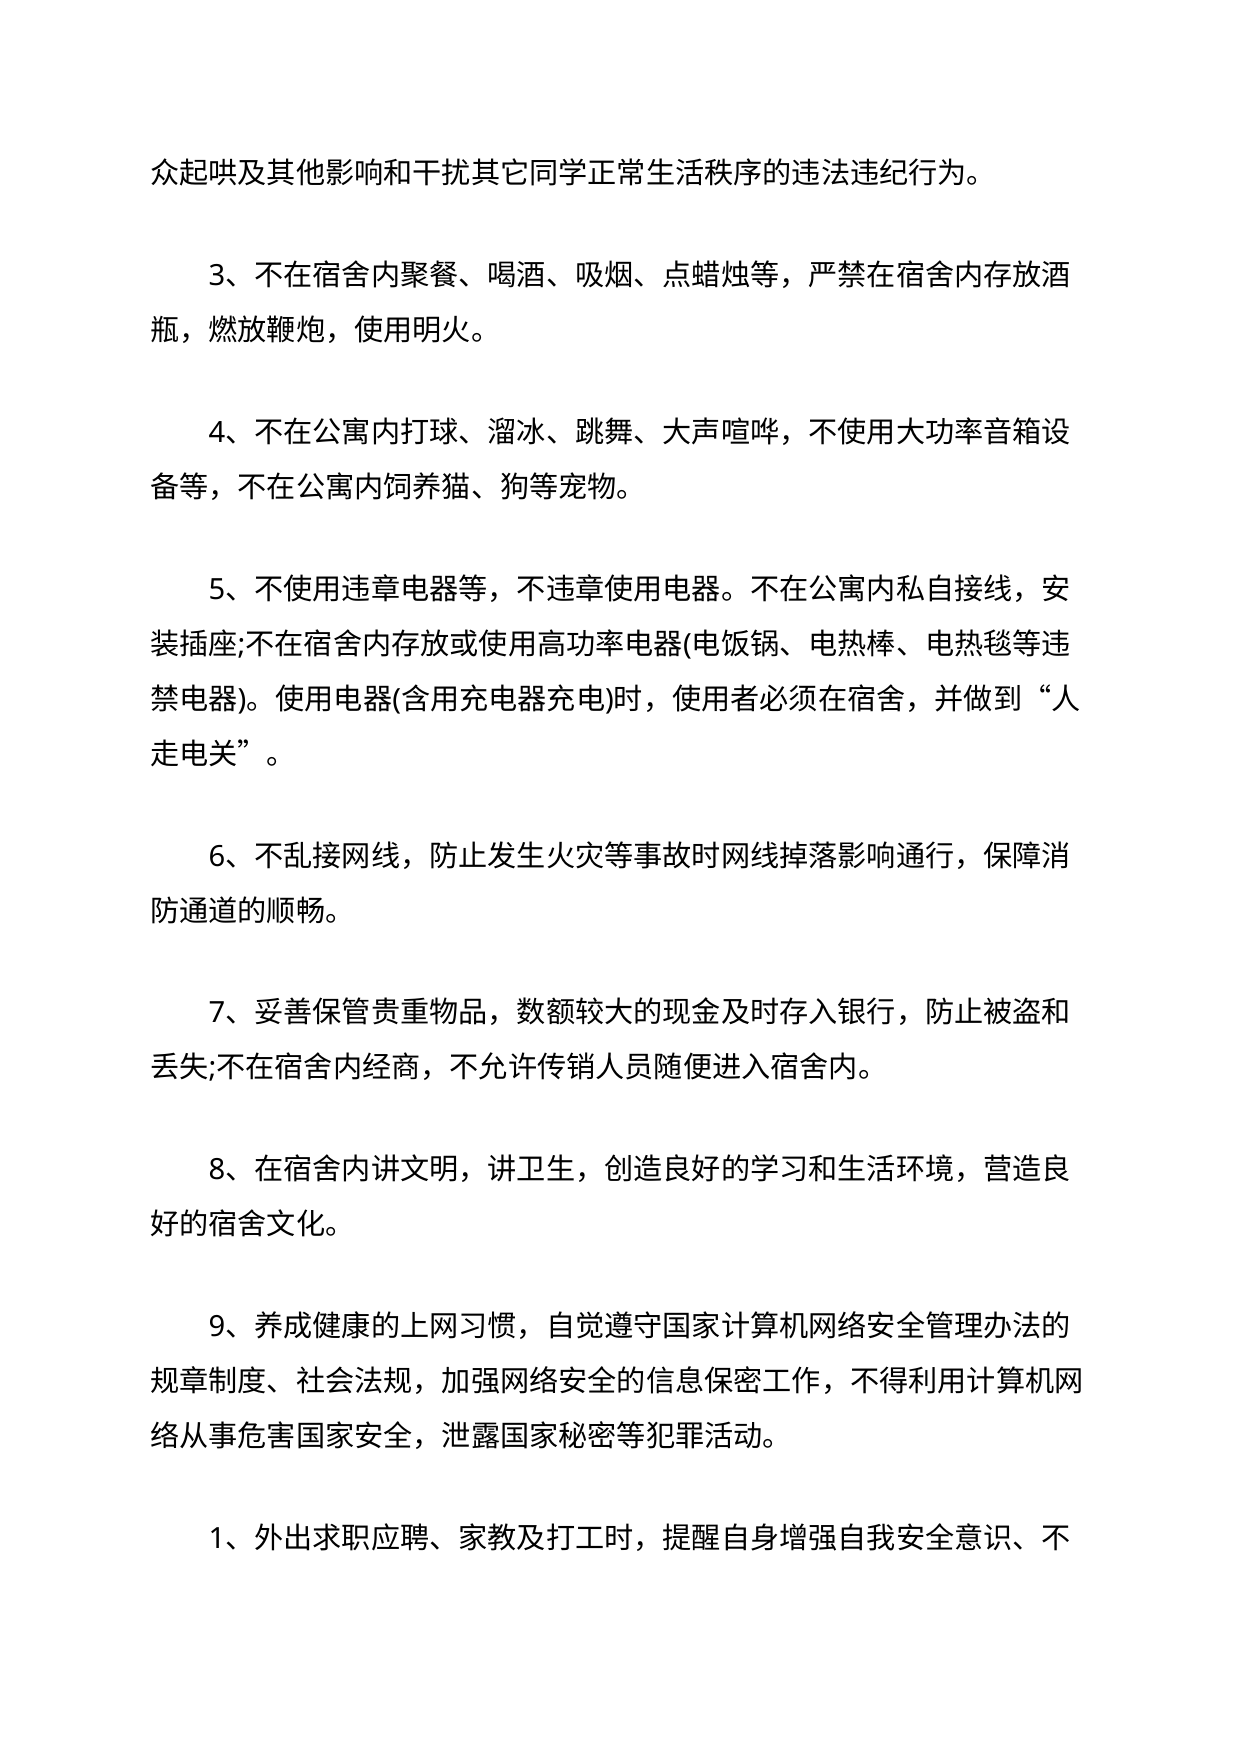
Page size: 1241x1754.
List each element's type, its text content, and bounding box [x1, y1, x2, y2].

text 9、养成健康的上网习惯，自觉遵守国家计算机网络安全管理办法的规章制度、社会法规，加强网络安全的信息保密工作，不得利用计算机网络从事危害国家安全，泄露国家秘密等犯罪活动。 [150, 1303, 1090, 1455]
text 3、不在宿舍内聚餐、喝酒、吸烟、点蜡烛等，严禁在宿舍内存放酒瓶，燃放鞭炮，使用明火。 [150, 252, 1090, 349]
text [150, 1514, 1090, 1557]
text 7、妥善保管贵重物品，数额较大的现金及时存入银行，防止被盗和丢失;不在宿舍内经商，不允许传销人员随便进入宿舍内。 [150, 989, 1090, 1086]
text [150, 150, 1090, 192]
text 5、不使用违章电器等，不违章使用电器。不在公寓内私自接线，安装插座;不在宿舍内存放或使用高功率电器(电饭锅、电热棒、电热毯等违禁电器)。使用电器(含用充电器充电)时，使用者必须在宿舍，并做到“人走电关”。 [150, 565, 1090, 773]
text 4、不在公寓内打球、溜冰、跳舞、大声喧哗，不使用大功率音箱设备等，不在公寓内饲养猫、狗等宠物。 [150, 408, 1090, 506]
text 8、在宿舍内讲文明，讲卫生，创造良好的学习和生活环境，营造良好的宿舍文化。 [150, 1146, 1090, 1243]
text 6、不乱接网线，防止发生火灾等事故时网线掉落影响通行，保障消防通道的顺畅。 [150, 832, 1090, 929]
